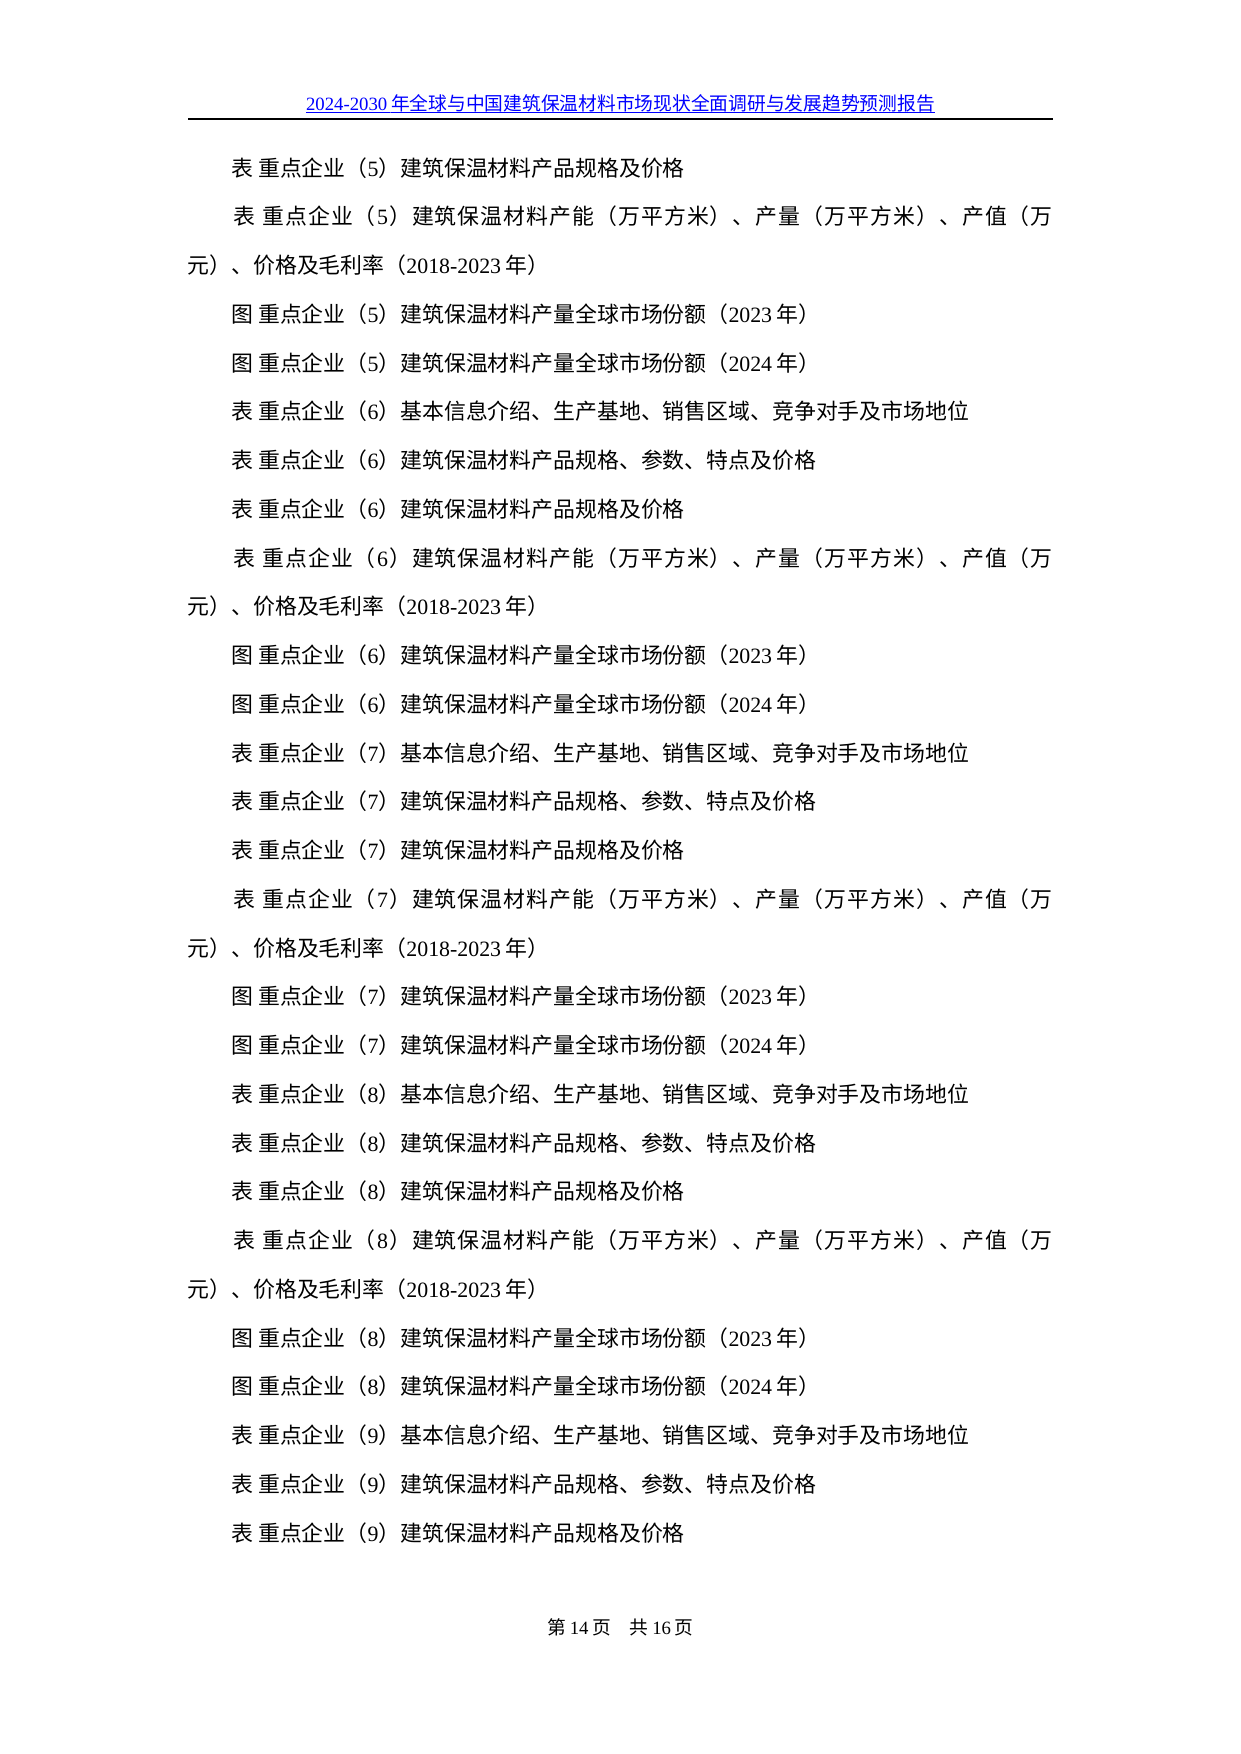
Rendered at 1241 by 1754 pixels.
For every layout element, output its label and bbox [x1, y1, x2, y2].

text [187, 150, 1053, 1548]
